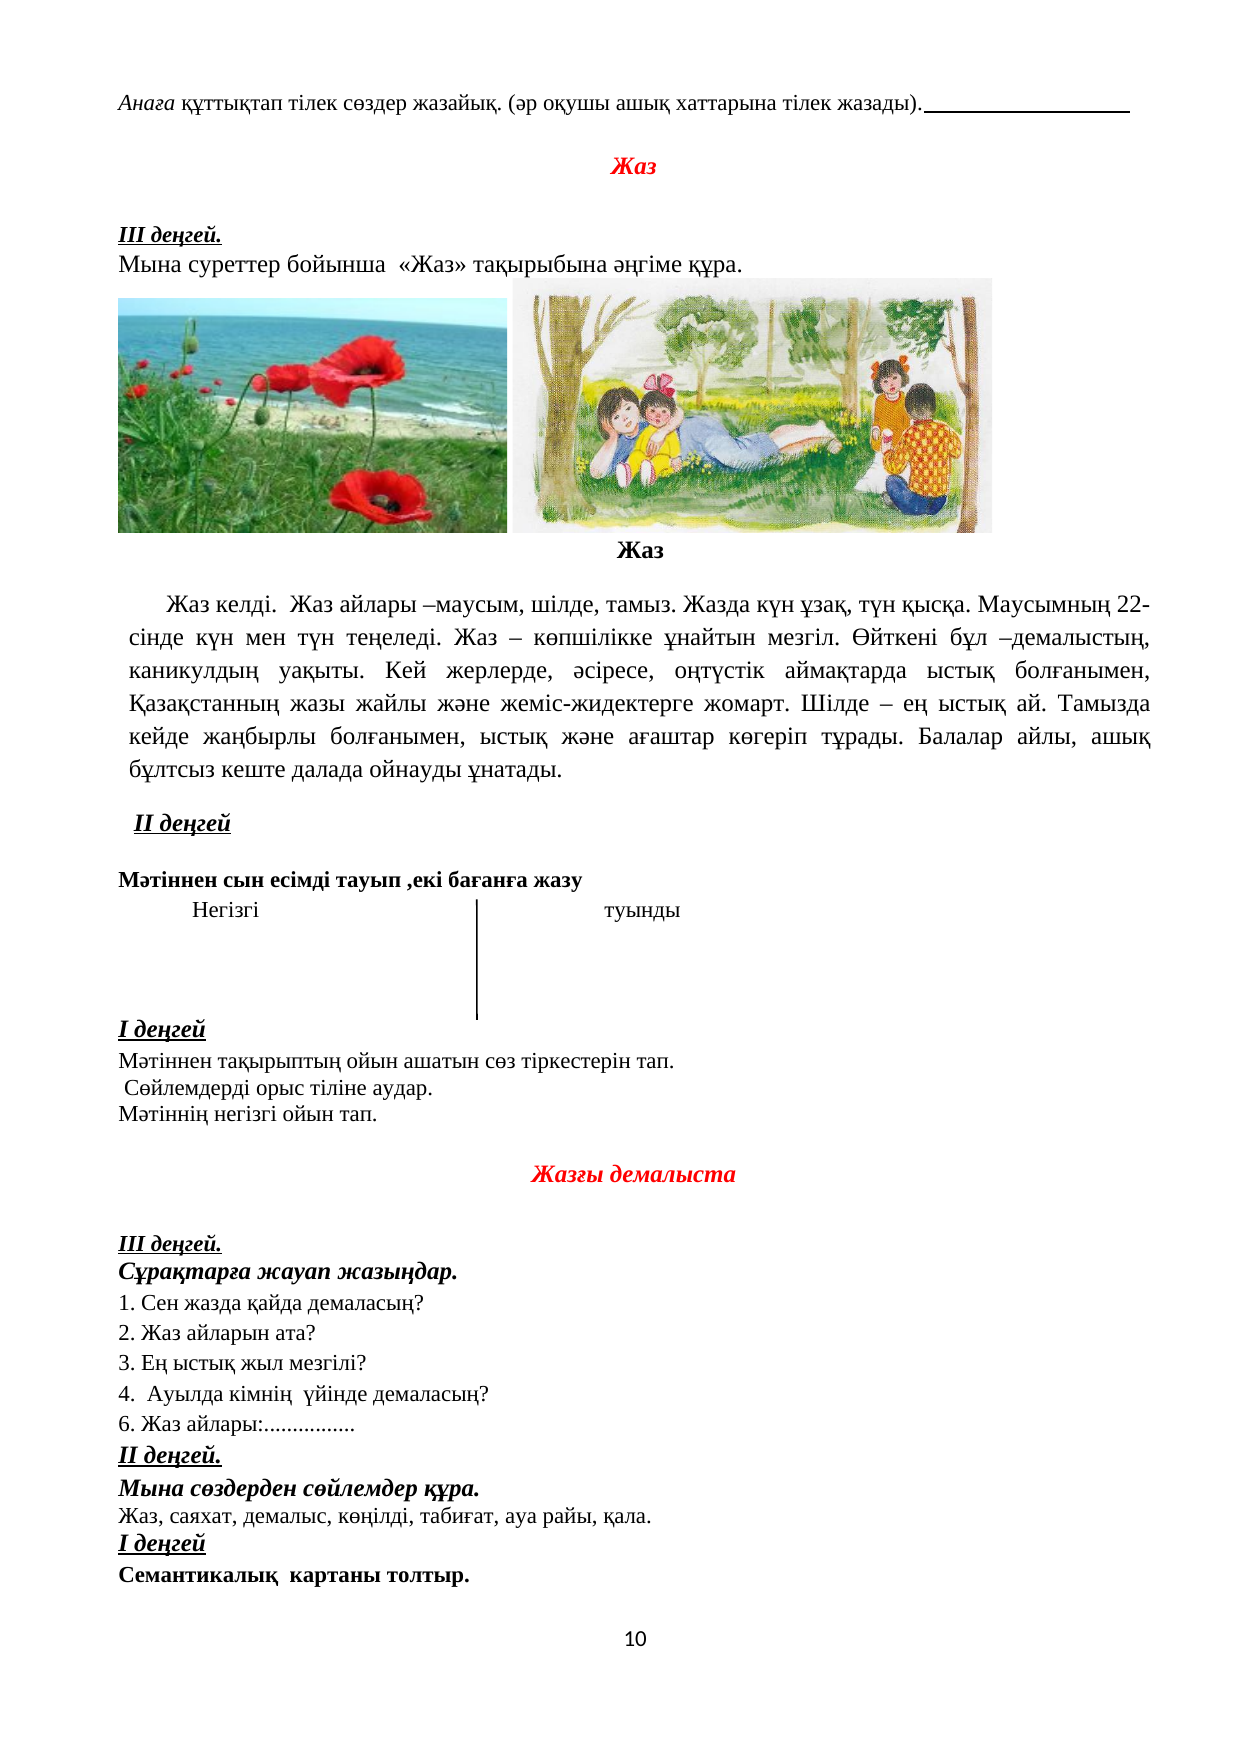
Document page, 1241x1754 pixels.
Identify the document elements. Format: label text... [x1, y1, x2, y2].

text Семантикалық картаны толтыр. [118, 1562, 1152, 1588]
text ІІ деңгей [128, 808, 1152, 837]
text Жаз [118, 151, 1152, 180]
text Мына сөздерден сөйлемдер құра. [118, 1473, 1152, 1502]
text Жазғы демалыста [118, 1159, 1152, 1188]
text IІІ деңгей. [118, 1225, 1152, 1256]
text І деңгей [118, 1014, 1152, 1043]
text Негізгі туынды [118, 892, 1152, 923]
text Жаз [128, 535, 1152, 564]
text IІІ деңгей. [118, 217, 1152, 248]
text Жаз, саяхат, демалыс, көңілді, табиғат, ауа райы, қала. [118, 1502, 1152, 1528]
text Мәтіннің негізгі ойын тап. [118, 1100, 1152, 1126]
picture [118, 298, 508, 533]
picture [512, 278, 993, 533]
text Сөйлемдерді орыс тіліне аудар. [118, 1074, 1152, 1100]
text Мәтіннен тақырыптың ойын ашатын сөз тіркестерін тап. [118, 1047, 1152, 1074]
text 1. Сен жазда қайда демаласың? 2. Жаз айларын ата? 3. Ең ыстық жыл мезгілі? 4. Ауылда кімнің үйінде демаласың? 6. Жаз айлары:................ ІІ деңгей. [118, 1289, 1152, 1469]
text Анаға құттықтап тілек сөздер жазайық. (әр оқушы ашық хаттарына тілек жазады). [924, 89, 1152, 115]
text І деңгей [118, 1528, 1152, 1557]
text Сұрақтарға жауап жазыңдар. [118, 1256, 1152, 1285]
text Мына суреттер бойынша «Жаз» тақырыбына әңгіме құра. [118, 248, 1152, 278]
text Мәтіннен сын есімді тауып ,екі бағанға жазу [118, 862, 1152, 892]
text Жаз келді. Жаз айлары –маусым, шілде, тамыз. Жазда күн ұзақ, түн қысқа. Маусымның 22-сінде күн мен түн теңеледі. Жаз – көпшілікке ұнайтын мезгіл. Өйткені бұл –демалыстың, каникулдың уақыты. Кей жерлерде, әсіресе, оңтүстік аймақтарда ыстық болғанымен, Қазақстанның жазы жайлы және жеміс-жидектерге жомарт. Шілде – ең ыстық ай. Тамызда кейде жаңбырлы болғанымен, ыстық және ағаштар көгеріп тұрады. Балалар айлы, ашық бұлтсыз кеште далада ойнауды ұнатады. [128, 589, 1152, 783]
